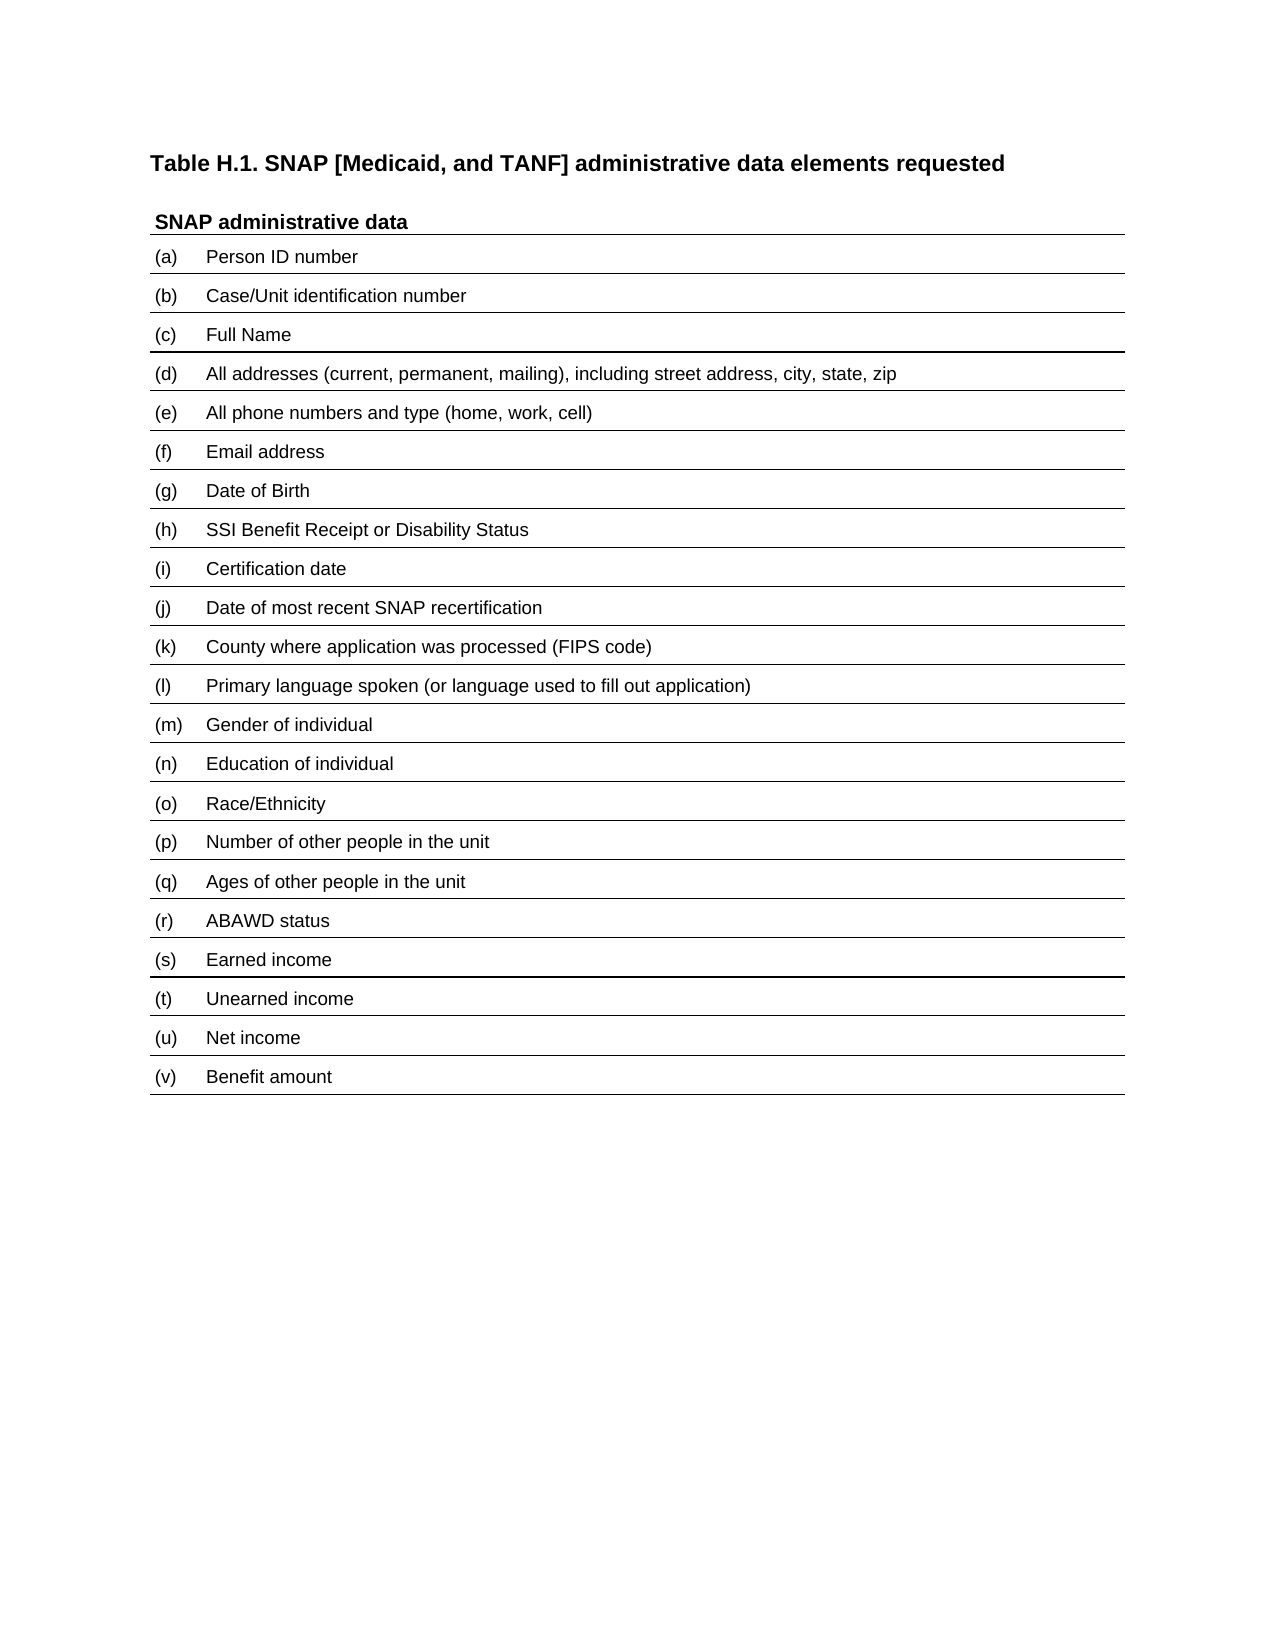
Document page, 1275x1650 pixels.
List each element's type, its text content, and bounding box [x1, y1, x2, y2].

table_cell (r) ABAWD status [150, 899, 1125, 937]
table_cell (c) Full Name [150, 313, 1125, 351]
table_cell (a) Person ID number [150, 235, 1125, 273]
table_cell (m) Gender of individual [150, 704, 1125, 742]
table_cell (o) Race/Ethnicity [150, 782, 1125, 820]
table_cell (j) Date of most recent SNAP recertification [150, 587, 1125, 625]
table_cell (e) All phone numbers and type (home, work, cell) [150, 391, 1125, 429]
table_cell (d) All addresses (current, permanent, mailing), including street address, city, state, zip [150, 353, 1125, 390]
table_cell (s) Earned income [150, 938, 1125, 976]
table_cell (n) Education of individual [150, 743, 1125, 781]
table_cell (k) County where application was processed (FIPS code) [150, 626, 1125, 664]
table_cell (b) Case/Unit identification number [150, 274, 1125, 312]
table_cell (v) Benefit amount [150, 1056, 1125, 1093]
table_header SNAP administrative data [150, 204, 1125, 234]
table_cell (g) Date of Birth [150, 470, 1125, 508]
table_cell (q) Ages of other people in the unit [150, 860, 1125, 898]
table_cell (i) Certification date [150, 548, 1125, 586]
table_cell (l) Primary language spoken (or language used to fill out application) [150, 665, 1125, 703]
text Table H.1. SNAP [Medicaid, and TANF] administrative data elements requested [150, 150, 1125, 176]
table_cell (p) Number of other people in the unit [150, 821, 1125, 859]
table_cell (f) Email address [150, 431, 1125, 468]
table_cell (h) SSI Benefit Receipt or Disability Status [150, 509, 1125, 547]
table_cell (t) Unearned income [150, 978, 1125, 1015]
table_cell (u) Net income [150, 1016, 1125, 1054]
